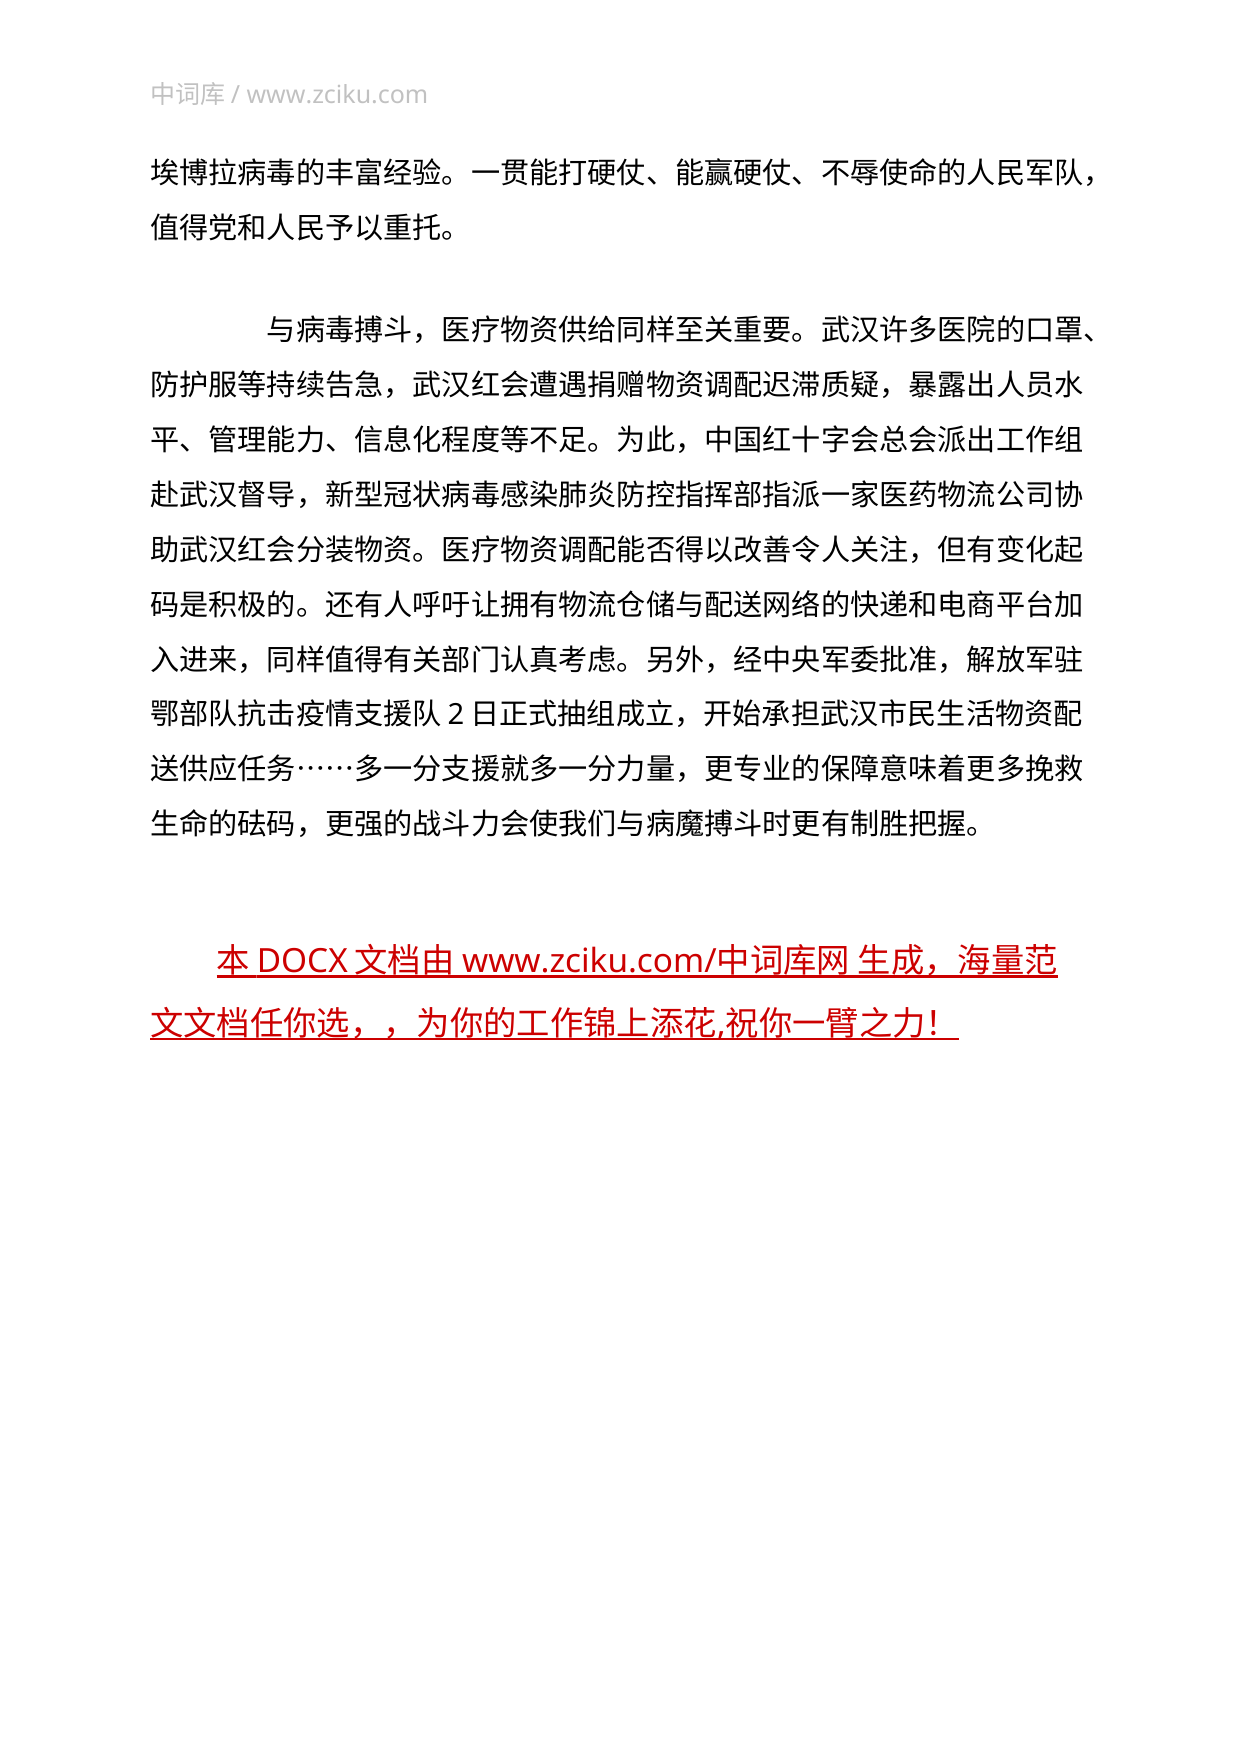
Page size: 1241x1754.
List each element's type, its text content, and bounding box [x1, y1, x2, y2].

text 与病毒搏斗，医疗物资供给同样至关重要。武汉许多医院的口罩、防护服等持续告急，武汉红会遭遇捐赠物资调配迟滞质疑，暴露出人员水平、管理能力、信息化程度等不足。为此，中国红十字会总会派出工作组赴武汉督导，新型冠状病毒感染肺炎防控指挥部指派一家医药物流公司协助武汉红会分装物资。医疗物资调配能否得以改善令人关注，但有变化起码是积极的。还有人呼吁让拥有物流仓储与配送网络的快递和电商平台加入进来，同样值得有关部门认真考虑。另外，经中央军委批准，解放军驻鄂部队抗击疫情支援队2日正式抽组成立，开始承担武汉市民生活物资配送供应任务……多一分支援就多一分力量，更专业的保障意味着更多挽救生命的砝码，更强的战斗力会使我们与病魔搏斗时更有制胜把握。 [150, 307, 1090, 843]
text 本DOCX文档由 www.zciku.com/中词库网 生成，海量范文文档任你选，，为你的工作锦上添花,祝你一臂之力！ [150, 934, 1090, 1045]
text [150, 150, 1090, 247]
